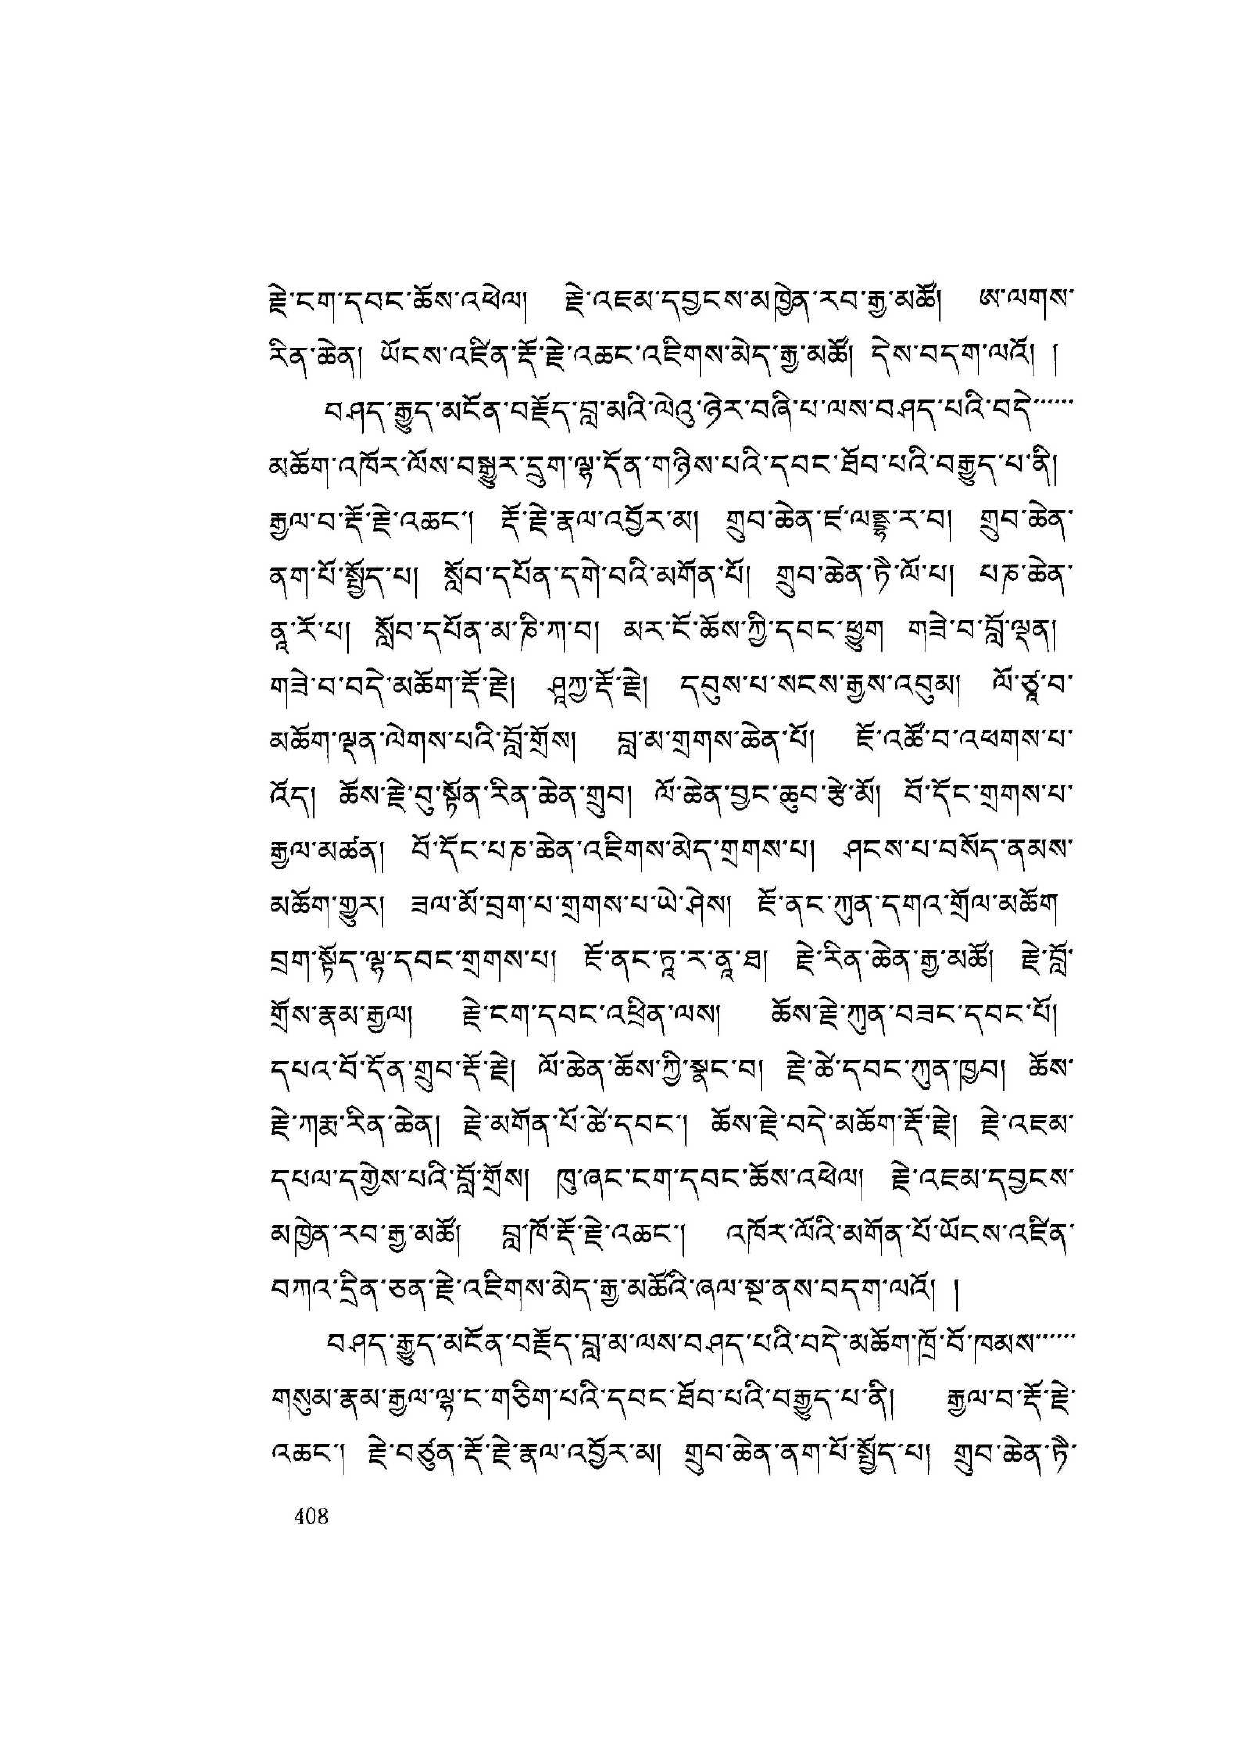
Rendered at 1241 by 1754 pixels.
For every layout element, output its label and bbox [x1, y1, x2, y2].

picture [150, 150, 1144, 1591]
